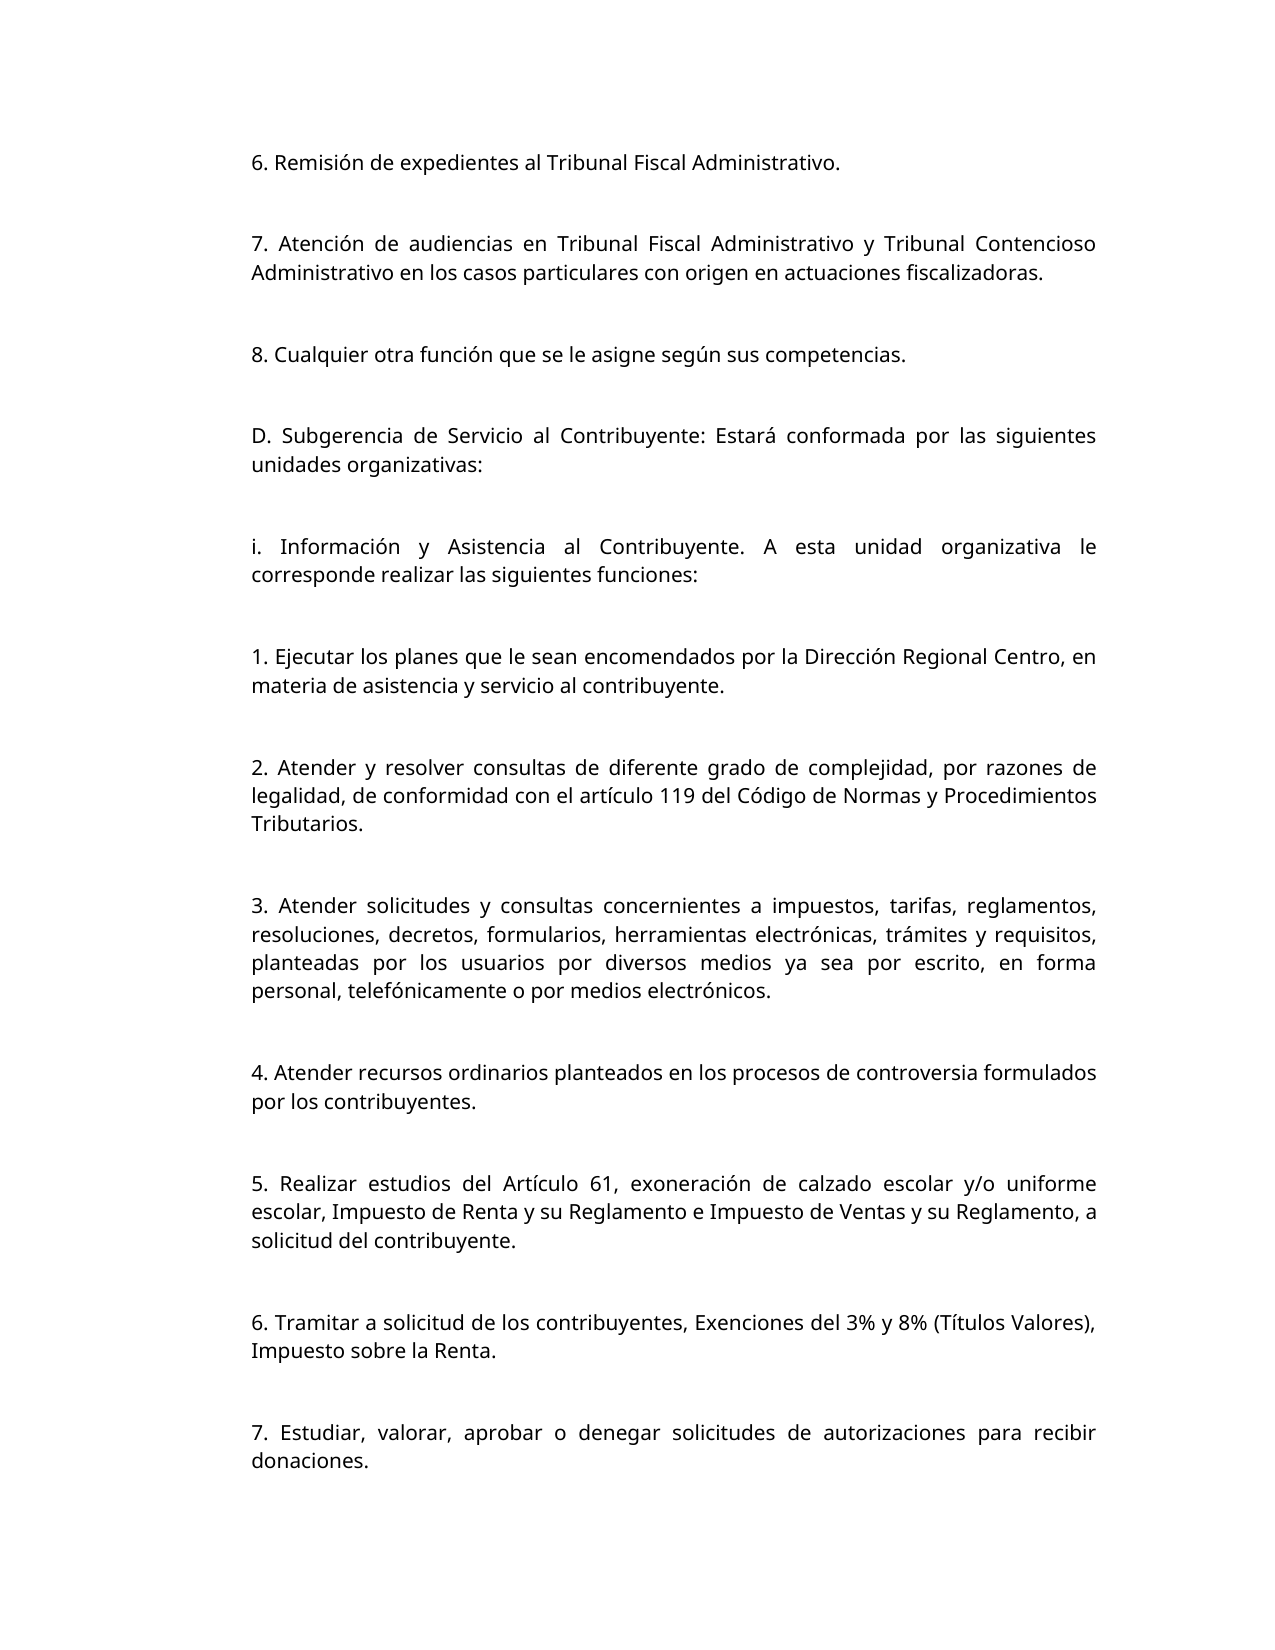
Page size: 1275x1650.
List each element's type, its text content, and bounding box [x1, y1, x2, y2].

text 5. Realizar estudios del Artículo 61, exoneración de calzado escolar y/o uniforme escolar, Impuesto de Renta y su Reglamento e Impuesto de Ventas y su Reglamento, a solicitud del contribuyente. [251, 1169, 1098, 1254]
text 2. Atender y resolver consultas de diferente grado de complejidad, por razones de legalidad, de conformidad con el artículo 119 del Código de Normas y Procedimientos Tributarios. [251, 753, 1098, 838]
text i. Información y Asistencia al Contribuyente. A esta unidad organizativa le corresponde realizar las siguientes funciones: [251, 532, 1098, 589]
text 3. Atender solicitudes y consultas concernientes a impuestos, tarifas, reglamentos, resoluciones, decretos, formularios, herramientas electrónicas, trámites y requisitos, planteadas por los usuarios por diversos medios ya sea por escrito, en forma personal, telefónicamente o por medios electrónicos. [251, 891, 1098, 1005]
text 7. Estudiar, valorar, aprobar o denegar solicitudes de autorizaciones para recibir donaciones. [251, 1418, 1098, 1475]
text 7. Atención de audiencias en Tribunal Fiscal Administrativo y Tribunal Contencioso Administrativo en los casos particulares con origen en actuaciones fiscalizadoras. [251, 229, 1098, 286]
text 8. Cualquier otra función que se le asigne según sus competencias. [251, 340, 1098, 368]
text 6. Remisión de expedientes al Tribunal Fiscal Administrativo. [251, 148, 1098, 176]
text 6. Tramitar a solicitud de los contribuyentes, Exenciones del 3% y 8% (Títulos Valores), Impuesto sobre la Renta. [251, 1308, 1098, 1364]
text 1. Ejecutar los planes que le sean encomendados por la Dirección Regional Centro, en materia de asistencia y servicio al contribuyente. [251, 642, 1098, 699]
text D. Subgerencia de Servicio al Contribuyente: Estará conformada por las siguientes unidades organizativas: [251, 422, 1098, 478]
text 4. Atender recursos ordinarios planteados en los procesos de controversia formulados por los contribuyentes. [251, 1058, 1098, 1115]
